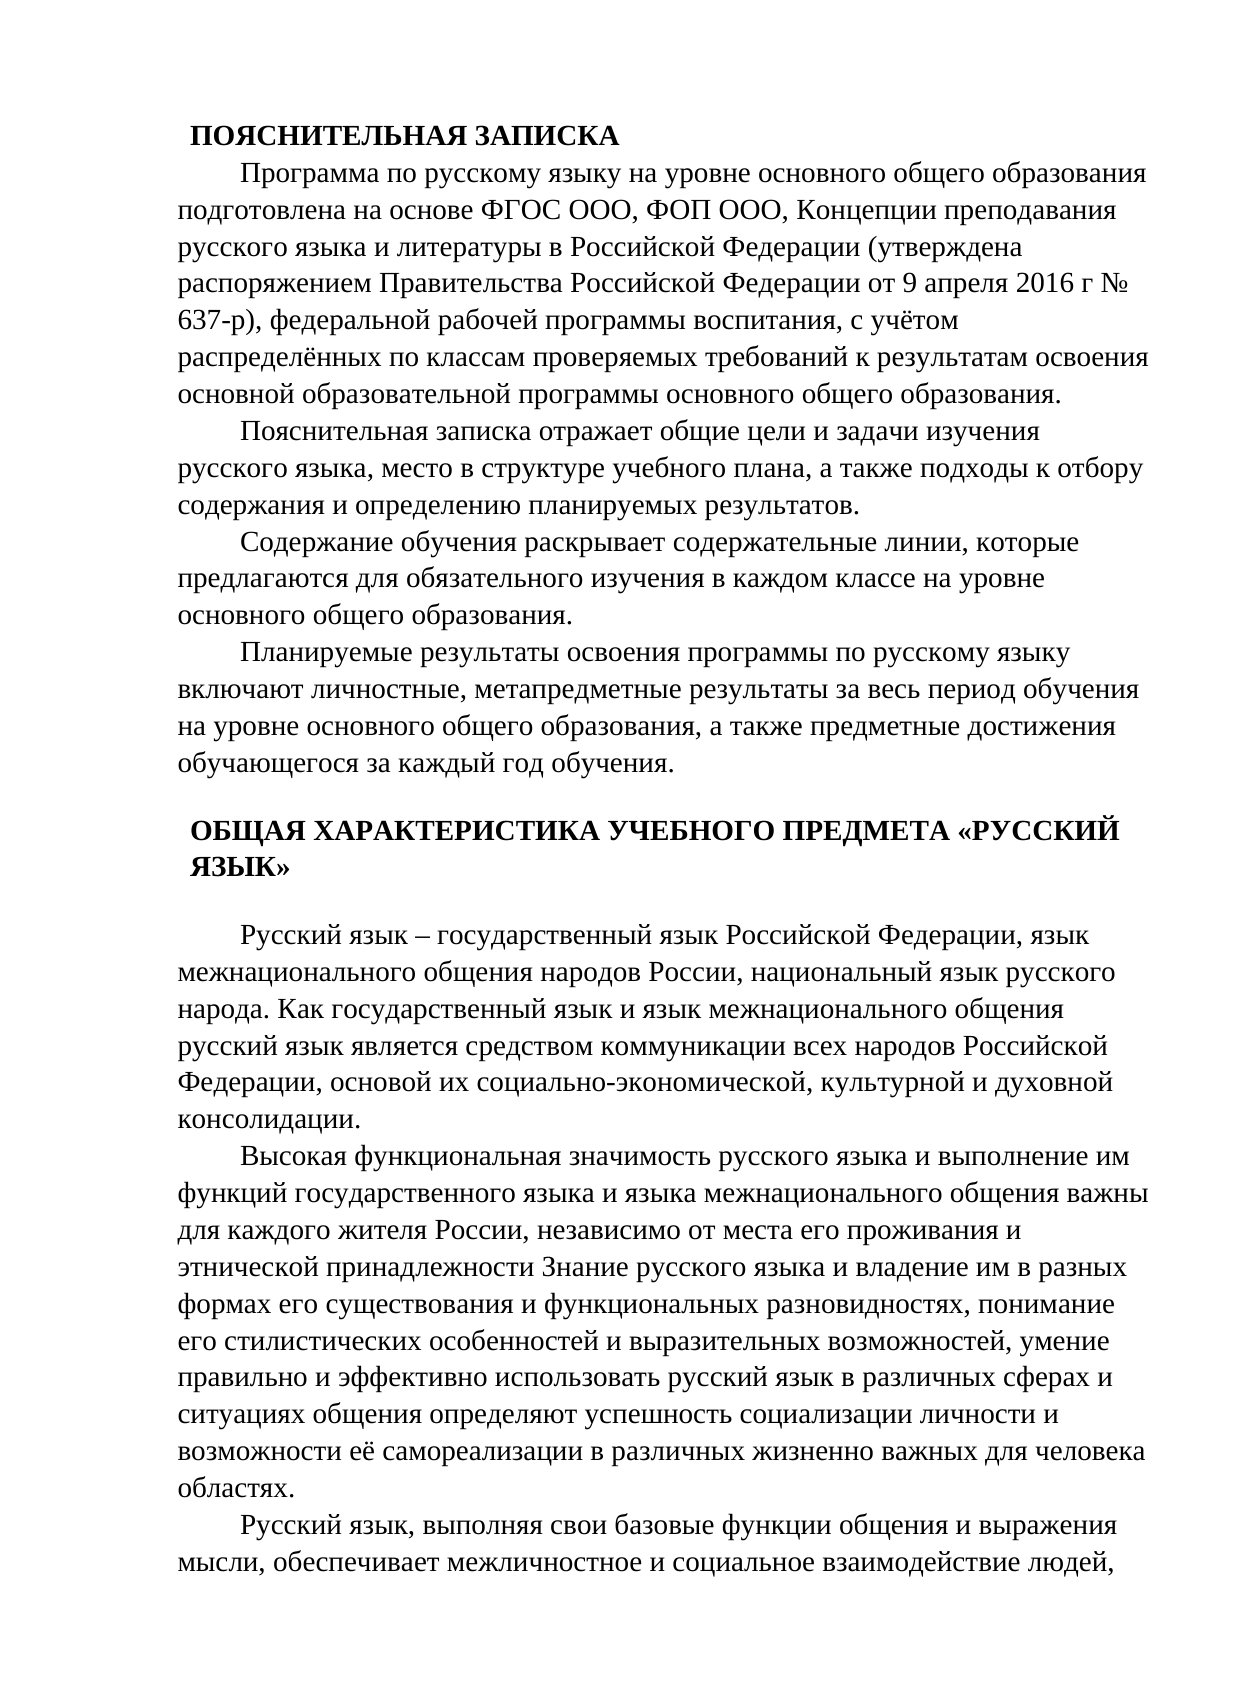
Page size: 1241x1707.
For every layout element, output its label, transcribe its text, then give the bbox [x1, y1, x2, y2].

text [177, 1507, 1152, 1577]
text Программа по русскому языку на уровне основного общего образования подготовлена на основе ФГОС ООО, ФОП ООО, Концепции преподавания русского языка и литературы в Российской Федерации (утверждена распоряжением Правительства Российской Федерации от 9 апреля 2016 г № 637-р), федеральной рабочей программы воспитания, с учётом распределённых по классам проверяемых требований к результатам освоения основной образовательной программы основного общего образования. [177, 155, 1152, 410]
text Пояснительная записка отражает общие цели и задачи изучения русского языка, место в структуре учебного плана, а также подходы к отбору содержания и определению планируемых результатов. [177, 413, 1152, 520]
text Содержание обучения раскрывает содержательные линии, которые предлагаются для обязательного изучения в каждом классе на уровне основного общего образования. [177, 524, 1152, 631]
text ОБЩАЯ ХАРАКТЕРИСТИКА УЧЕБНОГО ПРЕДМЕТА «РУССКИЙ ЯЗЫК» [190, 813, 1152, 883]
text Планируемые результаты освоения программы по русскому языку включают личностные, метапредметные результаты за весь период обучения на уровне основного общего образования, а также предметные достижения обучающегося за каждый год обучения. [177, 634, 1152, 778]
text Русский язык – государственный язык Российской Федерации, язык межнационального общения народов России, национальный язык русского народа. Как государственный язык и язык межнационального общения русский язык является средством коммуникации всех народов Российской Федерации, основой их социально-экономической, культурной и духовной консолидации. [177, 917, 1152, 1135]
text ПОЯСНИТЕЛЬНАЯ ЗАПИСКА [190, 118, 1152, 152]
text Высокая функциональная значимость русского языка и выполнение им функций государственного языка и языка межнационального общения важны для каждого жителя России, независимо от места его проживания и этнической принадлежности Знание русского языка и владение им в разных формах его существования и функциональных разновидностях, понимание его стилистических особенностей и выразительных возможностей, умение правильно и эффективно использовать русский язык в различных сферах и ситуациях общения определяют успешность социализации личности и возможности её самореализации в различных жизненно важных для человека областях. [177, 1138, 1152, 1504]
